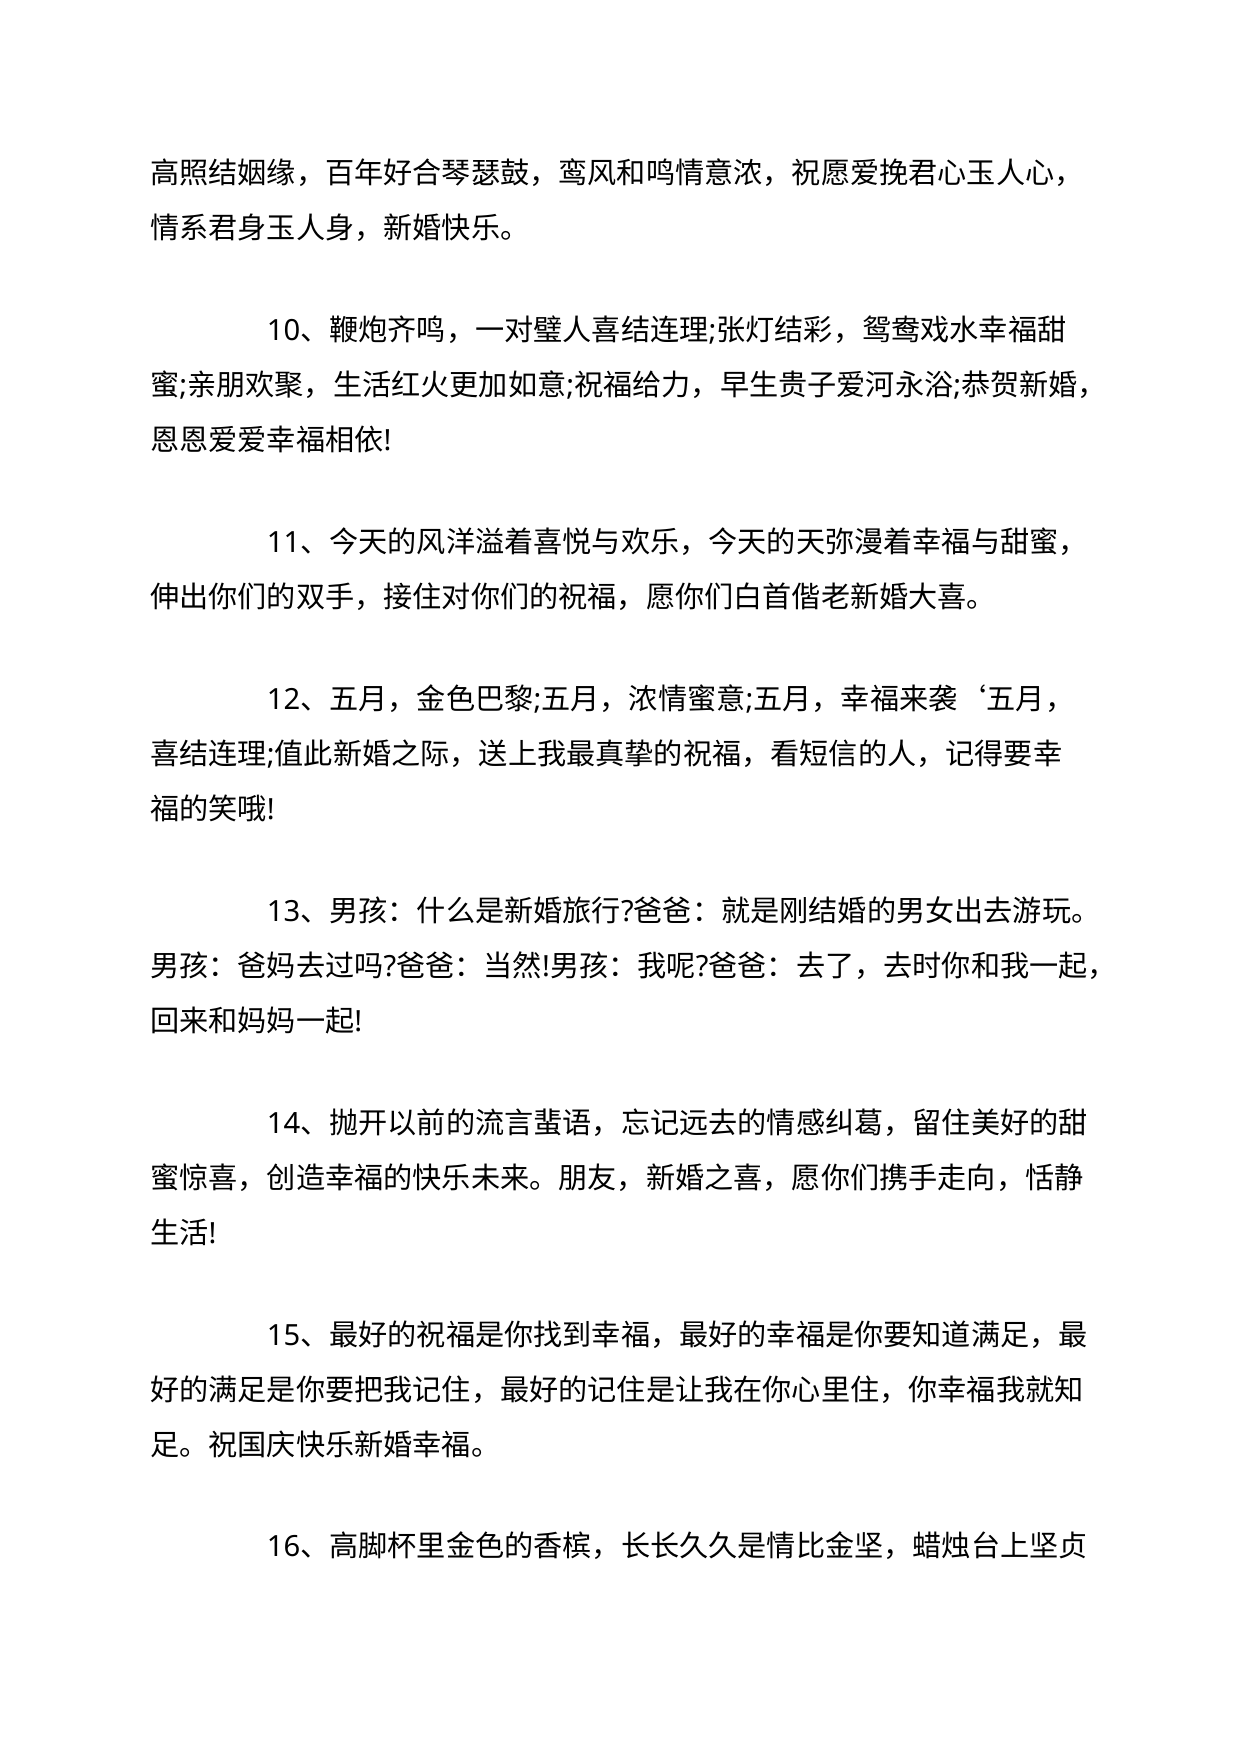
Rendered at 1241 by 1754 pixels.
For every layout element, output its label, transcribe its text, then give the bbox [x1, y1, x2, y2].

text 12、五月，金色巴黎;五月，浓情蜜意;五月，幸福来袭‘五月，喜结连理;值此新婚之际，送上我最真挚的祝福，看短信的人，记得要幸福的笑哦! [150, 675, 1090, 828]
text 10、鞭炮齐鸣，一对璧人喜结连理;张灯结彩，鸳鸯戏水幸福甜蜜;亲朋欢聚，生活红火更加如意;祝福给力，早生贵子爱河永浴;恭贺新婚，恩恩爱爱幸福相依! [150, 307, 1090, 459]
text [150, 1523, 1090, 1565]
text 11、今天的风洋溢着喜悦与欢乐，今天的天弥漫着幸福与甜蜜，伸出你们的双手，接住对你们的祝福，愿你们白首偕老新婚大喜。 [150, 519, 1090, 616]
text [150, 150, 1090, 247]
text 15、最好的祝福是你找到幸福，最好的幸福是你要知道满足，最好的满足是你要把我记住，最好的记住是让我在你心里住，你幸福我就知足。祝国庆快乐新婚幸福。 [150, 1311, 1090, 1463]
text 13、男孩：什么是新婚旅行?爸爸：就是刚结婚的男女出去游玩。男孩：爸妈去过吗?爸爸：当然!男孩：我呢?爸爸：去了，去时你和我一起，回来和妈妈一起! [150, 887, 1090, 1040]
text 14、抛开以前的流言蜚语，忘记远去的情感纠葛，留住美好的甜蜜惊喜，创造幸福的快乐未来。朋友，新婚之喜，愿你们携手走向，恬静生活! [150, 1099, 1090, 1252]
